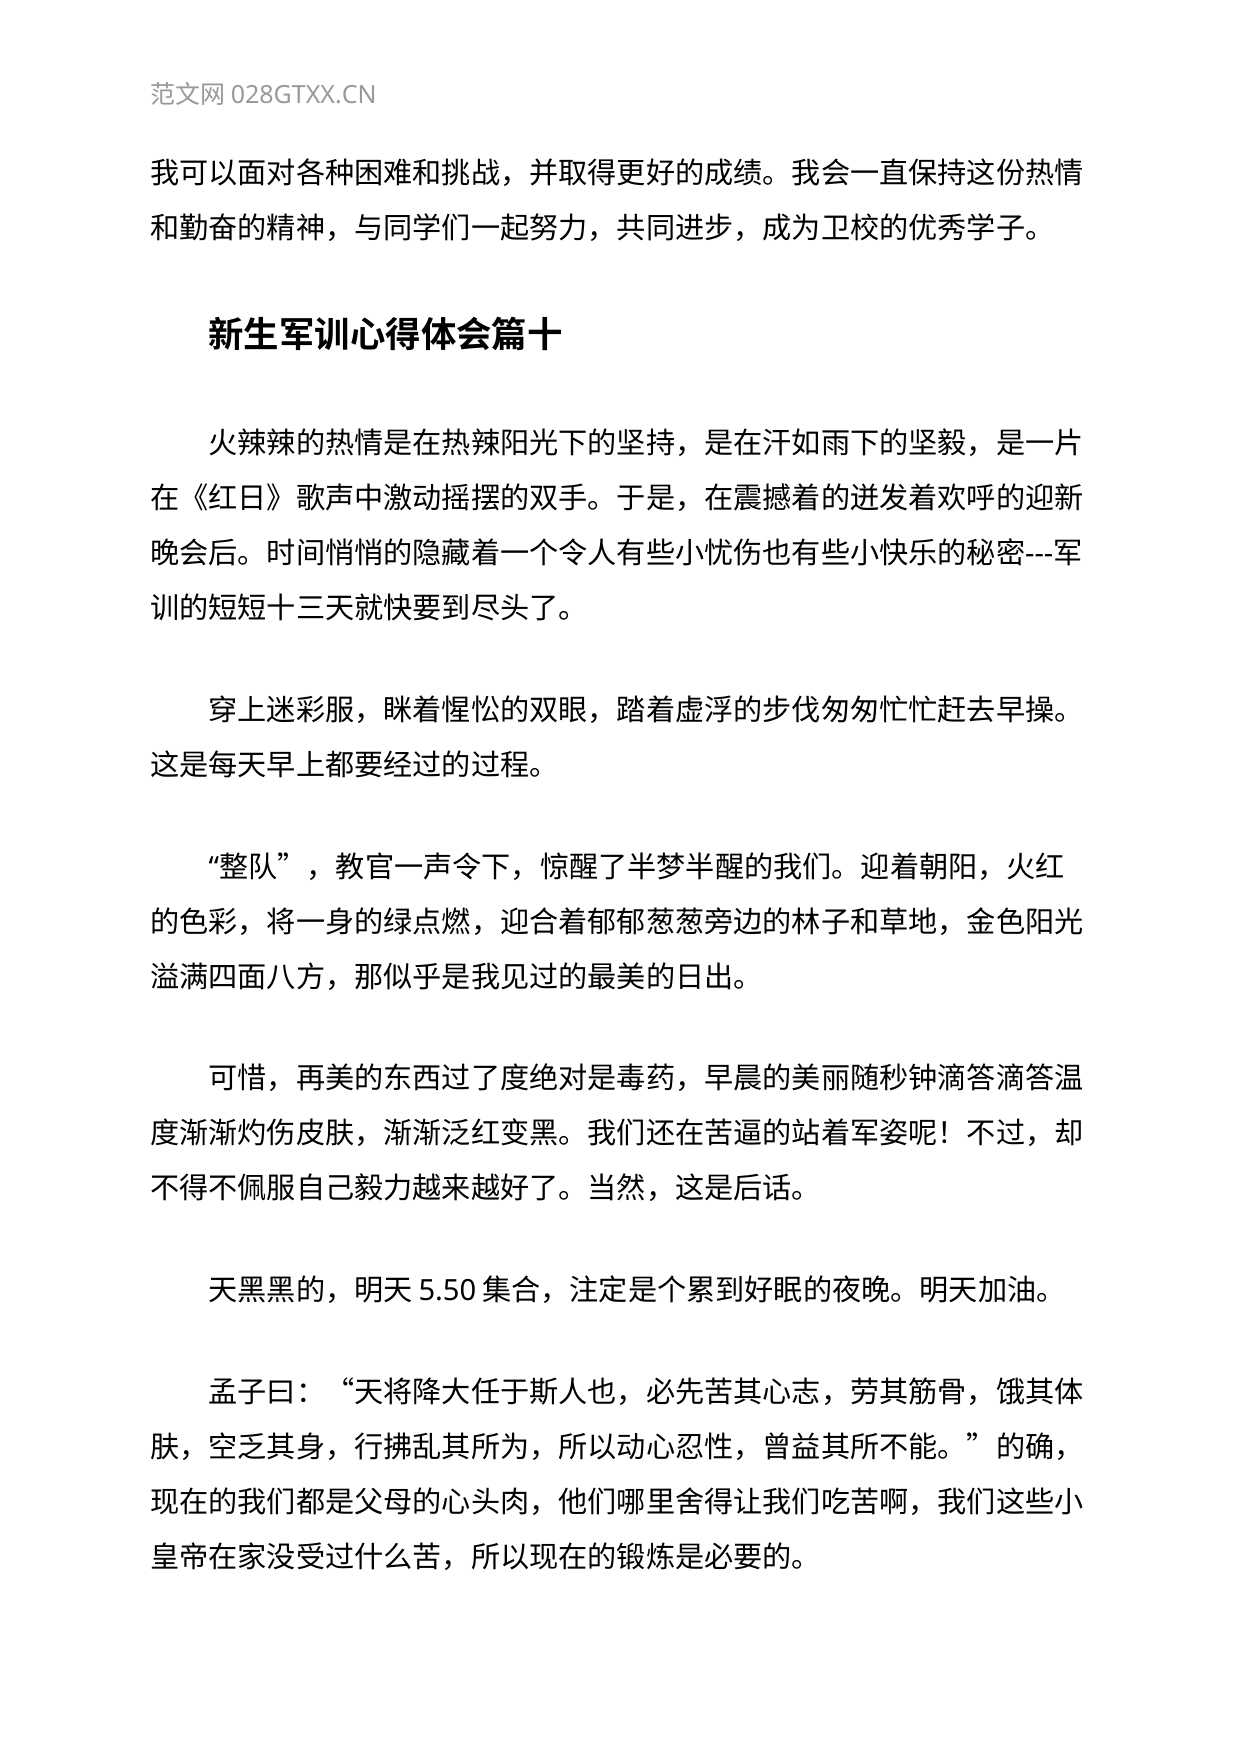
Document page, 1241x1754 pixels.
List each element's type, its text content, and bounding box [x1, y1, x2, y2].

text “整队”，教官一声令下，惊醒了半梦半醒的我们。迎着朝阳，火红的色彩，将一身的绿点燃，迎合着郁郁葱葱旁边的林子和草地，金色阳光溢满四面八方，那似乎是我见过的最美的日出。 [150, 843, 1090, 996]
text 穿上迷彩服，眯着惺忪的双眼，踏着虚浮的步伐匆匆忙忙赶去早操。这是每天早上都要经过的过程。 [150, 687, 1090, 784]
text 火辣辣的热情是在热辣阳光下的坚持，是在汗如雨下的坚毅，是一片在《红日》歌声中激动摇摆的双手。于是，在震撼着的迸发着欢呼的迎新晚会后。时间悄悄的隐藏着一个令人有些小忧伤也有些小快乐的秘密---军训的短短十三天就快要到尽头了。 [150, 420, 1090, 627]
text 天黑黑的，明天5.50集合，注定是个累到好眠的夜晚。明天加油。 [150, 1267, 1090, 1309]
text 可惜，再美的东西过了度绝对是毒药，早晨的美丽随秒钟滴答滴答温度渐渐灼伤皮肤，渐渐泛红变黑。我们还在苦逼的站着军姿呢！不过，却不得不佩服自己毅力越来越好了。当然，这是后话。 [150, 1055, 1090, 1207]
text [150, 150, 1090, 247]
text 新生军训心得体会篇十 [150, 307, 1090, 358]
text 孟子曰：“天将降大任于斯人也，必先苦其心志，劳其筋骨，饿其体肤，空乏其身，行拂乱其所为，所以动心忍性，曾益其所不能。”的确，现在的我们都是父母的心头肉，他们哪里舍得让我们吃苦啊，我们这些小皇帝在家没受过什么苦，所以现在的锻炼是必要的。 [150, 1368, 1090, 1576]
